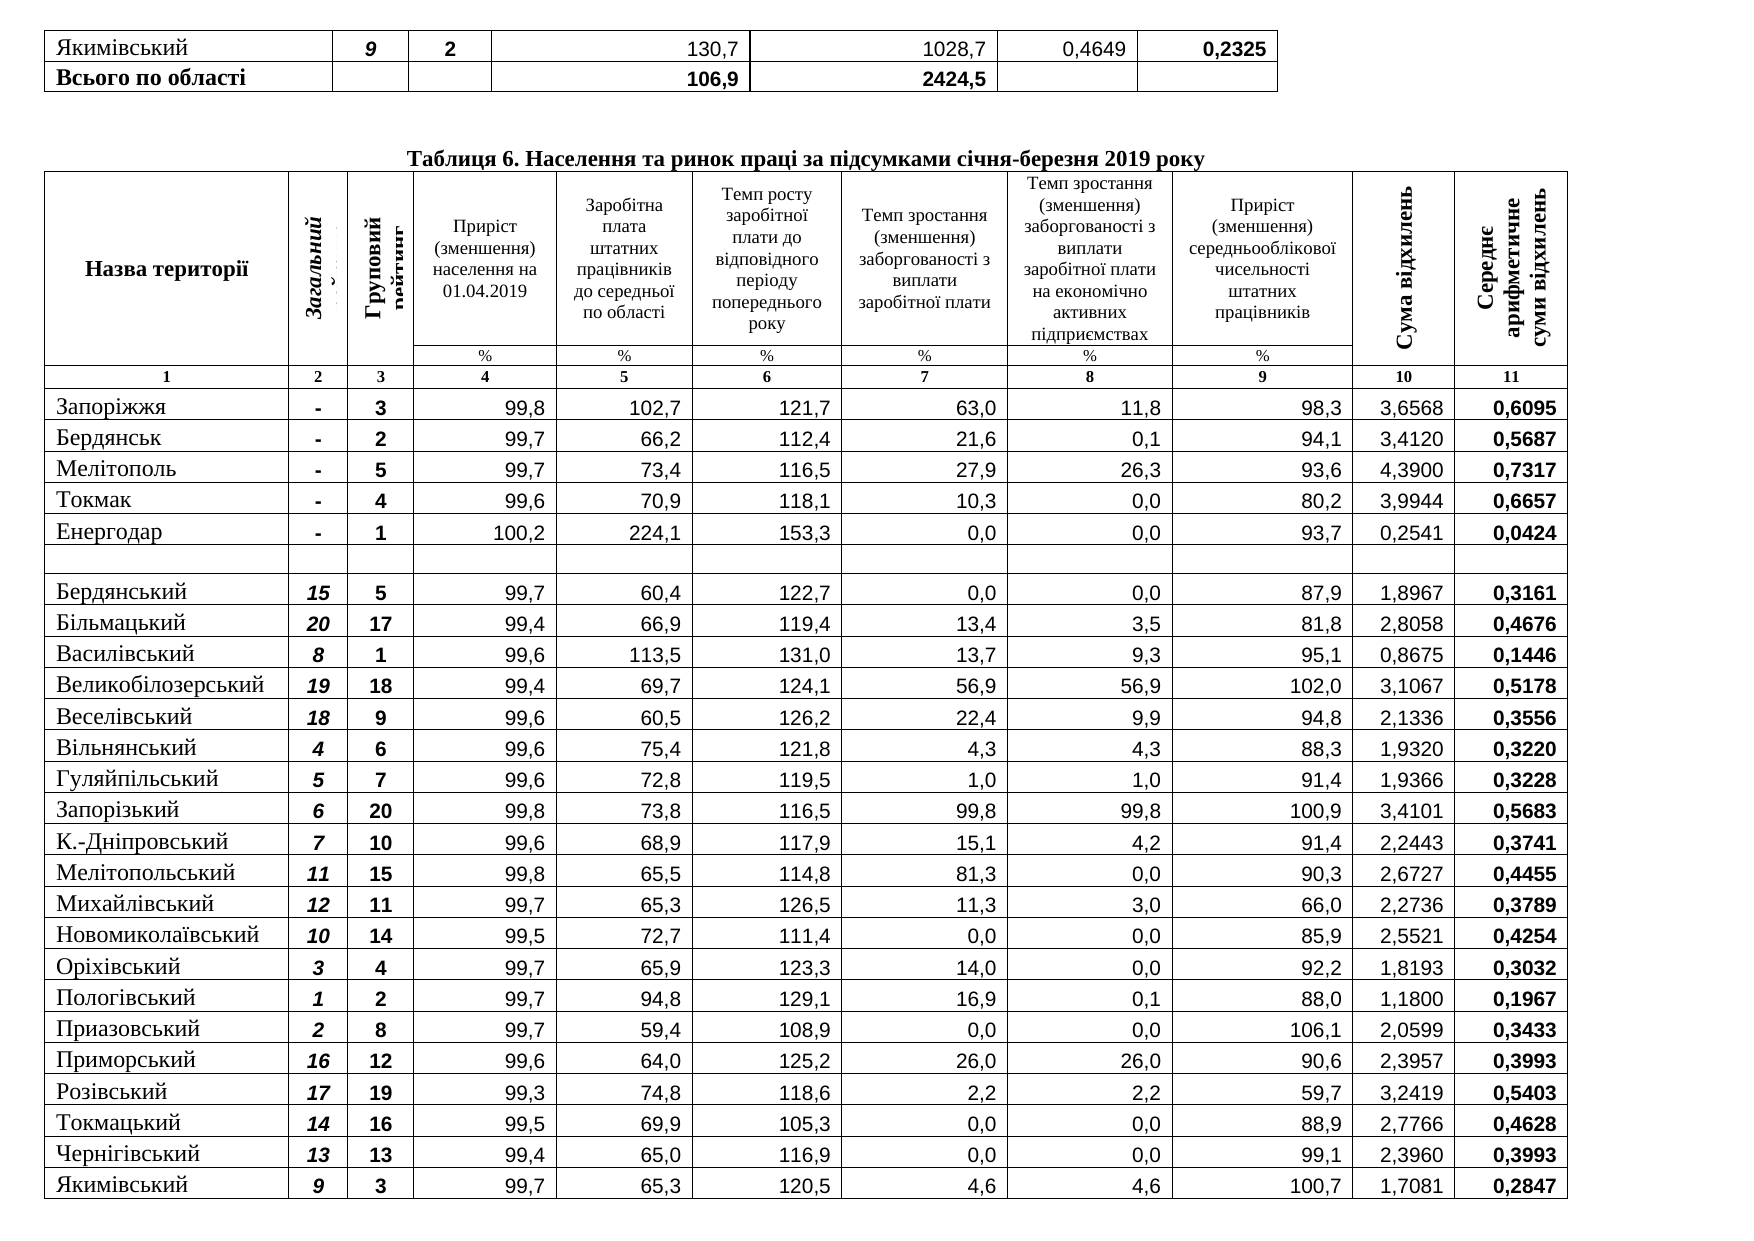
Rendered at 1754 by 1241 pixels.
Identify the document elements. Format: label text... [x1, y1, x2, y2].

table_cell 99,7 [414, 420, 556, 451]
table_cell 4,6 [1008, 1168, 1172, 1198]
table_cell % [414, 346, 556, 365]
table_cell 6 [693, 366, 841, 388]
table_cell 1,9320 [1353, 730, 1454, 761]
table_cell 0,1 [1008, 980, 1172, 1011]
table_cell Великобілозерський [45, 668, 288, 698]
table_cell 3 [289, 949, 347, 979]
table_cell 26,3 [1008, 452, 1172, 482]
table_cell 66,2 [557, 420, 692, 451]
table_cell 2,2443 [1353, 824, 1454, 854]
table_cell 65,9 [557, 949, 692, 979]
table_cell Новомиколаївський [45, 918, 288, 948]
table_cell 124,1 [693, 668, 841, 698]
table_cell 99,7 [414, 887, 556, 917]
table_cell 69,7 [557, 668, 692, 698]
table_cell 3,6568 [1353, 389, 1454, 419]
table_cell [348, 545, 413, 573]
table_cell 0,5687 [1455, 420, 1567, 451]
table_cell 90,6 [1173, 1043, 1352, 1073]
table_cell 4 [348, 483, 413, 513]
table_cell 8 [348, 1012, 413, 1042]
table_cell 6 [289, 793, 347, 823]
table_cell Всього по області [45, 62, 332, 91]
table_cell 126,5 [693, 887, 841, 917]
table_cell 93,7 [1173, 514, 1352, 544]
table_cell 13 [289, 1137, 347, 1167]
table_cell 92,2 [1173, 949, 1352, 979]
table_cell 5 [348, 574, 413, 604]
table_cell 108,9 [693, 1012, 841, 1042]
table_cell [1138, 62, 1277, 91]
table_cell 0,0 [842, 574, 1007, 604]
table_cell 0,3556 [1455, 699, 1567, 729]
table_cell 0,2325 [1138, 31, 1277, 61]
table_cell 1 [289, 980, 347, 1011]
table_cell 116,5 [693, 452, 841, 482]
table_cell Приморський [45, 1043, 288, 1073]
table_cell 11,3 [842, 887, 1007, 917]
table_cell 4,2 [1008, 824, 1172, 854]
table_cell 0,5683 [1455, 793, 1567, 823]
table_cell Сума відхилень [1353, 172, 1454, 365]
table_cell 11 [1455, 366, 1567, 388]
table_cell 0,4628 [1455, 1105, 1567, 1136]
table_cell 99,3 [414, 1074, 556, 1104]
table_cell [1353, 545, 1454, 573]
table_cell Пологівський [45, 980, 288, 1011]
table_cell Груповий рейтинг [348, 172, 413, 365]
table_cell 10 [1353, 366, 1454, 388]
table_cell 81,8 [1173, 605, 1352, 636]
table_cell 99,8 [1008, 793, 1172, 823]
table_cell 18 [348, 668, 413, 698]
table_cell 12 [348, 1043, 413, 1073]
table_cell 73,8 [557, 793, 692, 823]
table_cell [842, 545, 1007, 573]
table_cell 106,9 [492, 62, 749, 91]
table_cell 66,9 [557, 605, 692, 636]
table_cell 3,9944 [1353, 483, 1454, 513]
table_cell 117,9 [693, 824, 841, 854]
table_cell 99,6 [414, 637, 556, 667]
table_cell 7 [348, 762, 413, 792]
table_cell 3,4101 [1353, 793, 1454, 823]
table_cell 116,9 [693, 1137, 841, 1167]
table_cell 72,7 [557, 918, 692, 948]
table_cell 13,4 [842, 605, 1007, 636]
table_cell 66,0 [1173, 887, 1352, 917]
table_cell 0,0 [842, 1137, 1007, 1167]
table_cell 112,4 [693, 420, 841, 451]
table_cell [1173, 545, 1352, 573]
table_cell 9,3 [1008, 637, 1172, 667]
table_cell 0,0 [1008, 949, 1172, 979]
table_cell 3,2419 [1353, 1074, 1454, 1104]
table_cell 21,6 [842, 420, 1007, 451]
table_cell 2 [409, 31, 491, 61]
table_cell 2424,5 [751, 62, 997, 91]
table_cell 100,7 [1173, 1168, 1352, 1198]
table_cell 2,2736 [1353, 887, 1454, 917]
table_cell 19 [289, 668, 347, 698]
table_cell 64,0 [557, 1043, 692, 1073]
table_cell - [289, 452, 347, 482]
table_cell 2,2 [1008, 1074, 1172, 1104]
table_cell 99,6 [414, 762, 556, 792]
table_cell 0,3993 [1455, 1137, 1567, 1167]
table_cell 99,7 [414, 1012, 556, 1042]
table_cell 118,6 [693, 1074, 841, 1104]
table_cell % [842, 346, 1007, 365]
table_cell 100,9 [1173, 793, 1352, 823]
table_cell 65,0 [557, 1137, 692, 1167]
table_cell 94,8 [1173, 699, 1352, 729]
table_cell 0,3741 [1455, 824, 1567, 854]
table_cell 4,3 [842, 730, 1007, 761]
table_cell 88,0 [1173, 980, 1352, 1011]
table_cell 99,4 [414, 1137, 556, 1167]
table_cell Енергодар [45, 514, 288, 544]
table_cell 100,2 [414, 514, 556, 544]
table_cell 74,8 [557, 1074, 692, 1104]
table_cell 2,0599 [1353, 1012, 1454, 1042]
table_cell 4,3 [1008, 730, 1172, 761]
table_cell 80,2 [1173, 483, 1352, 513]
table_cell 9 [348, 699, 413, 729]
table_cell 0,3228 [1455, 762, 1567, 792]
table_cell К.-Дніпровський [45, 824, 288, 854]
table_cell 0,4455 [1455, 855, 1567, 886]
table_cell 0,3789 [1455, 887, 1567, 917]
table_cell 93,6 [1173, 452, 1352, 482]
table_cell 85,9 [1173, 918, 1352, 948]
table_cell 111,4 [693, 918, 841, 948]
table_cell 99,6 [414, 483, 556, 513]
table_cell [557, 545, 692, 573]
table_cell 99,6 [414, 1043, 556, 1073]
table_cell 0,0 [1008, 574, 1172, 604]
table_cell Більмацький [45, 605, 288, 636]
table_cell 8 [1008, 366, 1172, 388]
table_cell 3 [348, 366, 413, 388]
table_cell [289, 545, 347, 573]
table_cell Чернігівський [45, 1137, 288, 1167]
table_cell 99,7 [414, 980, 556, 1011]
table_cell 2,6727 [1353, 855, 1454, 886]
table_cell 6 [348, 730, 413, 761]
table_cell Мелітополь [45, 452, 288, 482]
table_cell - [289, 420, 347, 451]
table_cell 2 [348, 420, 413, 451]
table_cell 87,9 [1173, 574, 1352, 604]
table_cell Гуляйпільський [45, 762, 288, 792]
table_cell 99,8 [842, 793, 1007, 823]
table_cell 4 [348, 949, 413, 979]
table_cell 99,5 [414, 1105, 556, 1136]
table_cell 11 [289, 855, 347, 886]
table_cell 102,0 [1173, 668, 1352, 698]
table_cell 11,8 [1008, 389, 1172, 419]
table_cell 14 [289, 1105, 347, 1136]
table_cell Бердянськ [45, 420, 288, 451]
table_cell 2,7766 [1353, 1105, 1454, 1136]
table_cell Приріст (зменшення) середньооблікової чисельності штатних працівників [1173, 172, 1352, 344]
table_cell 99,7 [414, 574, 556, 604]
table_cell 1028,7 [751, 31, 997, 61]
table_cell Заробітна плата штатних працівників до середньої по області [557, 172, 692, 344]
table_cell 9 [333, 31, 408, 61]
table_cell Оріхівський [45, 949, 288, 979]
table_cell 99,6 [414, 730, 556, 761]
table_cell Вільнянський [45, 730, 288, 761]
table_cell 9 [1173, 366, 1352, 388]
table_cell 153,3 [693, 514, 841, 544]
table_cell 88,3 [1173, 730, 1352, 761]
table_cell 16 [348, 1105, 413, 1136]
table_cell 3 [348, 389, 413, 419]
table_cell [45, 545, 288, 573]
table_cell 27,9 [842, 452, 1007, 482]
table_cell 2,3957 [1353, 1043, 1454, 1073]
table_cell 65,3 [557, 887, 692, 917]
table_cell Запоріжжя [45, 389, 288, 419]
table_cell 1 [348, 514, 413, 544]
table_cell 3,5 [1008, 605, 1172, 636]
table_cell 3,0 [1008, 887, 1172, 917]
table_cell 1,8967 [1353, 574, 1454, 604]
table_cell 16 [289, 1043, 347, 1073]
table_cell 81,3 [842, 855, 1007, 886]
table_cell 18 [289, 699, 347, 729]
table_cell 114,8 [693, 855, 841, 886]
table_cell 17 [348, 605, 413, 636]
table_cell 69,9 [557, 1105, 692, 1136]
table_cell 0,4676 [1455, 605, 1567, 636]
table_cell [998, 62, 1137, 91]
table_cell Назва території [45, 172, 288, 365]
table_cell 20 [348, 793, 413, 823]
table_cell 90,3 [1173, 855, 1352, 886]
table_cell 91,4 [1173, 762, 1352, 792]
table_cell 0,6657 [1455, 483, 1567, 513]
table_cell 9 [289, 1168, 347, 1198]
table_cell Темп росту заробітної плати до відповідного періоду попереднього року [693, 172, 841, 344]
table_cell 118,1 [693, 483, 841, 513]
table_cell 10 [348, 824, 413, 854]
table_cell Веселівський [45, 699, 288, 729]
table_cell Середнє арифметичне суми відхилень [1455, 172, 1567, 365]
table_cell 130,7 [492, 31, 749, 61]
table_cell - [289, 389, 347, 419]
table_cell 0,3220 [1455, 730, 1567, 761]
table_cell 22,4 [842, 699, 1007, 729]
table_cell Темп зростання (зменшення) заборгованості з виплати заробітної плати на економічно активних підприємствах [1008, 172, 1172, 344]
table_cell 2 [289, 1012, 347, 1042]
table_cell 59,7 [1173, 1074, 1352, 1104]
table_cell 10 [289, 918, 347, 948]
table_cell 129,1 [693, 980, 841, 1011]
table_cell 99,7 [414, 1168, 556, 1198]
table_cell Мелітопольський [45, 855, 288, 886]
table_cell 73,4 [557, 452, 692, 482]
table_header Таблиця 6. Населення та ринок праці за підсумками січня-березня 2019 року [45, 145, 1568, 171]
table_cell 0,7317 [1455, 452, 1567, 482]
table_cell Приріст (зменшення) населення на 01.04.2019 [414, 172, 556, 344]
table_cell 0,0 [1008, 1105, 1172, 1136]
table_cell 0,4254 [1455, 918, 1567, 948]
table_cell 56,9 [842, 668, 1007, 698]
table_cell 125,2 [693, 1043, 841, 1073]
table_cell 2,8058 [1353, 605, 1454, 636]
table_cell 19 [348, 1074, 413, 1104]
table_cell 99,8 [414, 793, 556, 823]
table_cell Розівський [45, 1074, 288, 1104]
table_cell 0,6095 [1455, 389, 1567, 419]
table_cell 17 [289, 1074, 347, 1104]
table_cell 4,3900 [1353, 452, 1454, 482]
table_cell % [1173, 346, 1352, 365]
table_cell 16,9 [842, 980, 1007, 1011]
table_cell 0,0 [842, 514, 1007, 544]
table_cell Василівський [45, 637, 288, 667]
table_cell 0,0 [1008, 1012, 1172, 1042]
table_cell 0,2541 [1353, 514, 1454, 544]
table_cell 2 [289, 366, 347, 388]
table_cell 4,6 [842, 1168, 1007, 1198]
table_cell 121,7 [693, 389, 841, 419]
table_cell 4 [289, 730, 347, 761]
table_cell 0,0 [842, 1012, 1007, 1042]
table_cell 0,3993 [1455, 1043, 1567, 1073]
table_cell 1,7081 [1353, 1168, 1454, 1198]
table_cell 119,5 [693, 762, 841, 792]
table_cell 2 [348, 980, 413, 1011]
table_cell 126,2 [693, 699, 841, 729]
table_cell 99,4 [414, 605, 556, 636]
table_cell Якимівський [45, 31, 332, 61]
table_cell [693, 545, 841, 573]
table_cell 1,0 [1008, 762, 1172, 792]
table_cell 2,3960 [1353, 1137, 1454, 1167]
table_cell 0,3433 [1455, 1012, 1567, 1042]
table_cell 0,3161 [1455, 574, 1567, 604]
table_cell 0,1 [1008, 420, 1172, 451]
table_cell 7 [289, 824, 347, 854]
table_cell 99,6 [414, 699, 556, 729]
table_cell 0,1967 [1455, 980, 1567, 1011]
table_cell 14,0 [842, 949, 1007, 979]
table_cell 14 [348, 918, 413, 948]
table_cell 0,3032 [1455, 949, 1567, 979]
table_cell 60,5 [557, 699, 692, 729]
table_cell 56,9 [1008, 668, 1172, 698]
table_cell 0,2847 [1455, 1168, 1567, 1198]
table_cell 20 [289, 605, 347, 636]
table_cell 0,0 [1008, 483, 1172, 513]
table_cell Приазовський [45, 1012, 288, 1042]
table_cell 0,0424 [1455, 514, 1567, 544]
table_cell 95,1 [1173, 637, 1352, 667]
table_cell Загальний рейтинг [289, 172, 347, 365]
table_cell 3,4120 [1353, 420, 1454, 451]
table_cell [333, 62, 408, 91]
table_cell 15,1 [842, 824, 1007, 854]
table_cell Токмацький [45, 1105, 288, 1136]
table_cell 0,5178 [1455, 668, 1567, 698]
table_cell 99,7 [414, 452, 556, 482]
table_cell 63,0 [842, 389, 1007, 419]
table_cell 0,8675 [1353, 637, 1454, 667]
table_cell Михайлівський [45, 887, 288, 917]
table_cell 106,1 [1173, 1012, 1352, 1042]
table_cell [1455, 545, 1567, 573]
table_cell 5 [348, 452, 413, 482]
table_cell 120,5 [693, 1168, 841, 1198]
table_cell 4 [414, 366, 556, 388]
table_cell 1 [348, 637, 413, 667]
table_cell 1,1800 [1353, 980, 1454, 1011]
table_cell 1 [45, 366, 288, 388]
table_cell 102,7 [557, 389, 692, 419]
table_cell 13,7 [842, 637, 1007, 667]
table_cell 99,1 [1173, 1137, 1352, 1167]
table_cell 1,8193 [1353, 949, 1454, 979]
table_cell [414, 545, 556, 573]
table_cell 2,5521 [1353, 918, 1454, 948]
table_cell 123,3 [693, 949, 841, 979]
table_cell 99,8 [414, 389, 556, 419]
table_cell 0,4649 [998, 31, 1137, 61]
table_cell Бердянський [45, 574, 288, 604]
table_cell % [557, 346, 692, 365]
table_cell 65,3 [557, 1168, 692, 1198]
table_cell 60,4 [557, 574, 692, 604]
table_cell 2,2 [842, 1074, 1007, 1104]
table_cell 70,9 [557, 483, 692, 513]
table_cell 224,1 [557, 514, 692, 544]
table_cell [409, 62, 491, 91]
table_cell 72,8 [557, 762, 692, 792]
table_cell 3,1067 [1353, 668, 1454, 698]
table_cell 5 [289, 762, 347, 792]
table_cell 94,1 [1173, 420, 1352, 451]
table_cell - [289, 483, 347, 513]
table_cell 15 [289, 574, 347, 604]
table_cell 94,8 [557, 980, 692, 1011]
table_cell 99,4 [414, 668, 556, 698]
table_cell 5 [557, 366, 692, 388]
table_cell 12 [289, 887, 347, 917]
table_cell Токмак [45, 483, 288, 513]
table_cell 99,7 [414, 949, 556, 979]
table_cell 0,5403 [1455, 1074, 1567, 1104]
table_cell 10,3 [842, 483, 1007, 513]
table_cell 26,0 [842, 1043, 1007, 1073]
table_cell 13 [348, 1137, 413, 1167]
table_cell Запорізький [45, 793, 288, 823]
table_cell 0,0 [842, 918, 1007, 948]
table_cell 105,3 [693, 1105, 841, 1136]
table_cell 9,9 [1008, 699, 1172, 729]
table_cell 88,9 [1173, 1105, 1352, 1136]
table_cell 119,4 [693, 605, 841, 636]
table_cell % [693, 346, 841, 365]
table_cell 99,8 [414, 855, 556, 886]
table_cell - [289, 514, 347, 544]
table_cell [1008, 545, 1172, 573]
table_cell % [1008, 346, 1172, 365]
table_cell 99,5 [414, 918, 556, 948]
table_cell 0,0 [842, 1105, 1007, 1136]
table_cell 7 [842, 366, 1007, 388]
table_cell 122,7 [693, 574, 841, 604]
table_cell 0,0 [1008, 514, 1172, 544]
table_cell Якимівський [45, 1168, 288, 1198]
table_cell 121,8 [693, 730, 841, 761]
table_cell 1,0 [842, 762, 1007, 792]
table_cell 0,0 [1008, 918, 1172, 948]
table_cell 15 [348, 855, 413, 886]
table_cell 0,0 [1008, 855, 1172, 886]
table_cell 26,0 [1008, 1043, 1172, 1073]
table_cell 116,5 [693, 793, 841, 823]
table_cell Темп зростання (зменшення) заборгованості з виплати заробітної плати [842, 172, 1007, 344]
table_cell 99,6 [414, 824, 556, 854]
table_cell 113,5 [557, 637, 692, 667]
table_cell 2,1336 [1353, 699, 1454, 729]
table_cell 11 [348, 887, 413, 917]
table_cell 131,0 [693, 637, 841, 667]
table_cell 0,1446 [1455, 637, 1567, 667]
table_cell 75,4 [557, 730, 692, 761]
table_cell 91,4 [1173, 824, 1352, 854]
table_cell 65,5 [557, 855, 692, 886]
table_cell 3 [348, 1168, 413, 1198]
table_cell 68,9 [557, 824, 692, 854]
table_cell 98,3 [1173, 389, 1352, 419]
table_cell 0,0 [1008, 1137, 1172, 1167]
table_cell 1,9366 [1353, 762, 1454, 792]
table_cell 59,4 [557, 1012, 692, 1042]
table_cell 8 [289, 637, 347, 667]
